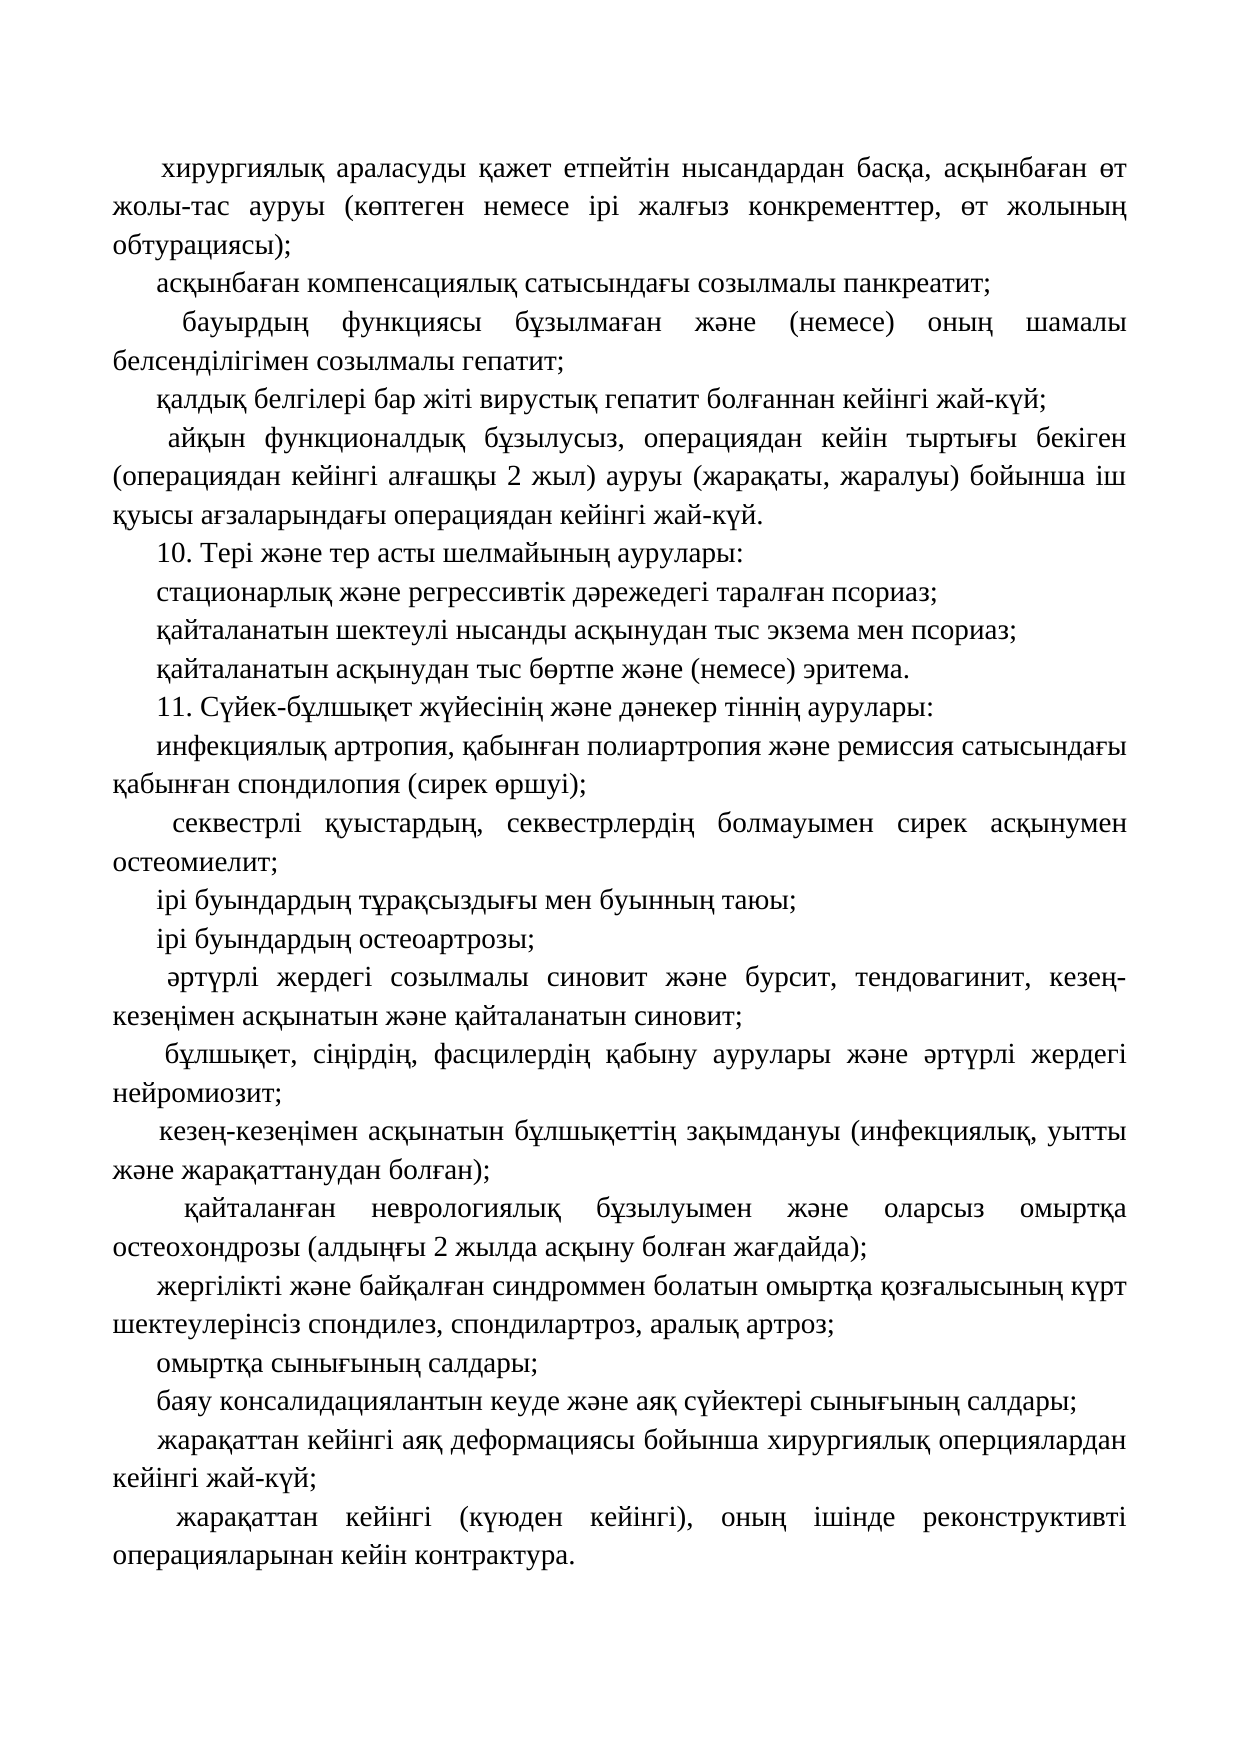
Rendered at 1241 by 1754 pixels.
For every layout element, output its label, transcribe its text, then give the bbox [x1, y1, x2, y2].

text бұлшықет, сіңірдің, фасцилердің қабыну аурулары және әртүрлі жердегі нейромиозит; [112, 1036, 1128, 1108]
text әртүрлі жердегі созылмалы синовит және бурсит, тендовагинит, кезең-кезеңімен асқынатын және қайталанатын синовит; [112, 959, 1128, 1031]
text инфекциялық артропия, қабынған полиартропия және ремиссия сатысындағы қабынған спондилопия (сирек өршуі); [112, 728, 1128, 800]
text ірі буындардың тұрақсыздығы мен буынның таюы; [112, 882, 1128, 916]
text омыртқа сынығының салдары; [112, 1345, 1128, 1378]
text жарақаттан кейінгі аяқ деформациясы бойынша хирургиялық оперциялардан кейінгі жай-күй; [112, 1422, 1128, 1494]
text бауырдың функциясы бұзылмаған және (немесе) оның шамалы белсенділігімен созылмалы гепатит; [112, 304, 1128, 376]
text қайталанған неврологиялық бұзылуымен және оларсыз омыртқа остеохондрозы (алдыңғы 2 жылда асқыну болған жағдайда); [112, 1191, 1128, 1263]
text 11. Сүйек-бұлшықет жүйесінің және дәнекер тіннің аурулары: [112, 689, 1128, 723]
text 10. Тері және тер асты шелмайының аурулары: [112, 535, 1128, 569]
text баяу консалидациялантын кеуде және аяқ сүйектері сынығының салдары; [112, 1383, 1128, 1417]
text асқынбаған компенсациялық сатысындағы созылмалы панкреатит; [112, 266, 1128, 299]
text ірі буындардың остеоартрозы; [112, 921, 1128, 954]
text қайталанатын асқынудан тыс бөртпе және (немесе) эритема. [112, 651, 1128, 684]
text стационарлық және регрессивтік дәрежедегі таралған псориаз; [112, 574, 1128, 607]
text хирургиялық араласуды қажет етпейтін нысандардан басқа, асқынбаған өт жолы-тас ауруы (көптеген немесе ірі жалғыз конкременттер, өт жолының обтурациясы); [112, 150, 1128, 261]
text жергілікті және байқалған синдроммен болатын омыртқа қозғалысының күрт шектеулерінсіз спондилез, спондилартроз, аралық артроз; [112, 1268, 1128, 1340]
text секвестрлі қуыстардың, секвестрлердің болмауымен сирек асқынумен остеомиелит; [112, 805, 1128, 877]
text қайталанатын шектеулі нысанды асқынудан тыс экзема мен псориаз; [112, 612, 1128, 646]
text қалдық белгілері бар жіті вирустық гепатит болғаннан кейінгі жай-күй; [112, 381, 1128, 415]
text жарақаттан кейінгі (күюден кейінгі), оның ішінде реконструктивті операцияларынан кейін контрактура. [112, 1499, 1128, 1571]
text айқын функционалдық бұзылусыз, операциядан кейін тыртығы бекіген (операциядан кейінгі алғашқы 2 жыл) ауруы (жарақаты, жаралуы) бойынша іш қуысы ағзаларындағы операциядан кейінгі жай-күй. [112, 420, 1128, 530]
text кезең-кезеңімен асқынатын бұлшықеттің зақымдануы (инфекциялық, уытты және жарақаттанудан болған); [112, 1113, 1128, 1186]
